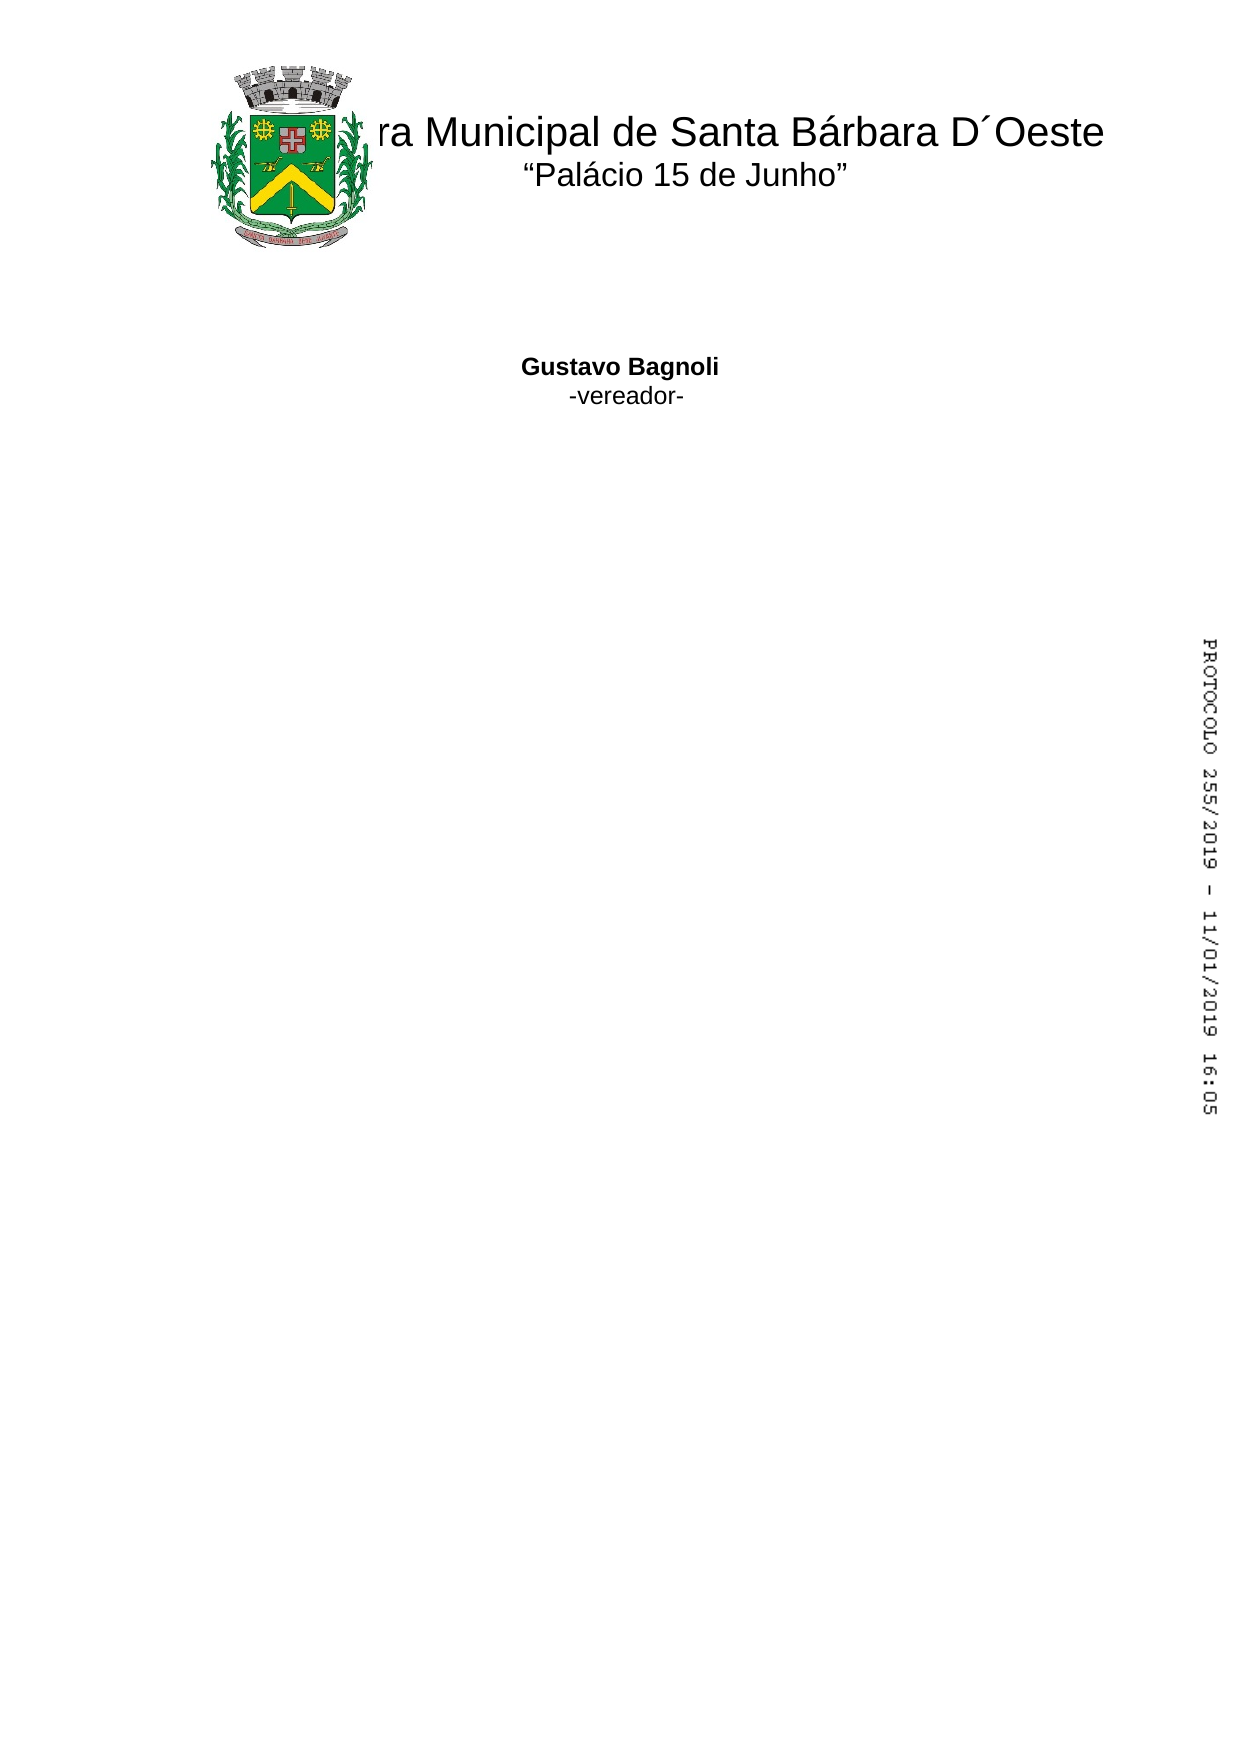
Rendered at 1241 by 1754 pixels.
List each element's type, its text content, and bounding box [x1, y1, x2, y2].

text -vereador- [177, 381, 1063, 409]
picture [210, 66, 380, 255]
picture [1177, 635, 1241, 1119]
text Gustavo Bagnoli [177, 352, 1063, 381]
